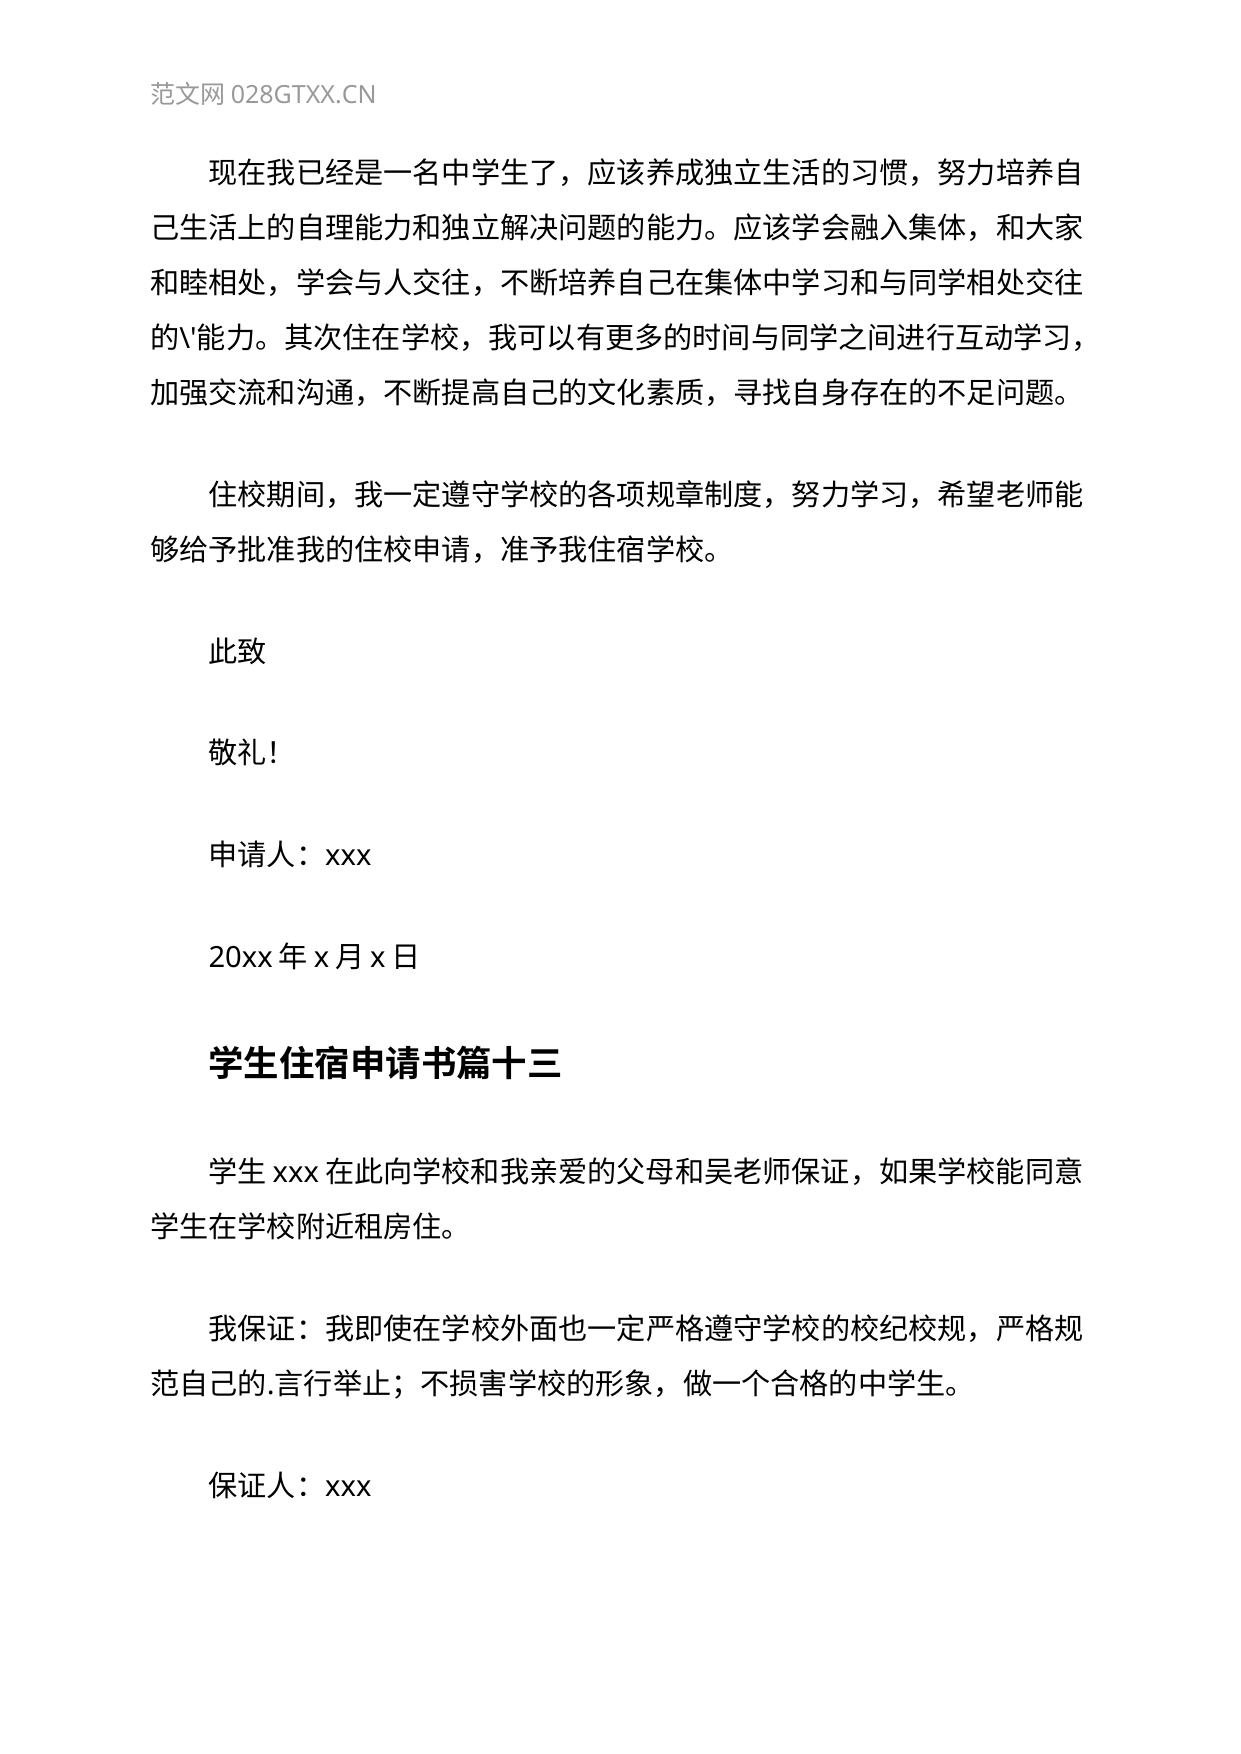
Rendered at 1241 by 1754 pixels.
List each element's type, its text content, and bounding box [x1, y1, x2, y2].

text 住校期间，我一定遵守学校的各项规章制度，努力学习，希望老师能够给予批准我的住校申请，准予我住宿学校。 [150, 471, 1090, 569]
text 申请人：xxx [150, 832, 1090, 874]
text 保证人：xxx [150, 1463, 1090, 1505]
text 敬礼！ [150, 730, 1090, 772]
text 现在我已经是一名中学生了，应该养成独立生活的习惯，努力培养自己生活上的自理能力和独立解决问题的能力。应该学会融入集体，和大家和睦相处，学会与人交往，不断培养自己在集体中学习和与同学相处交往的\'能力。其次住在学校，我可以有更多的时间与同学之间进行互动学习，加强交流和沟通，不断提高自己的文化素质，寻找自身存在的不足问题。 [150, 150, 1090, 412]
text 学生住宿申请书篇十三 [150, 1036, 1090, 1087]
text 我保证：我即使在学校外面也一定严格遵守学校的校纪校规，严格规范自己的.言行举止；不损害学校的形象，做一个合格的中学生。 [150, 1306, 1090, 1403]
text 20xx年x月x日 [150, 934, 1090, 976]
text 学生xxx在此向学校和我亲爱的父母和吴老师保证，如果学校能同意学生在学校附近租房住。 [150, 1149, 1090, 1246]
text 此致 [150, 628, 1090, 670]
